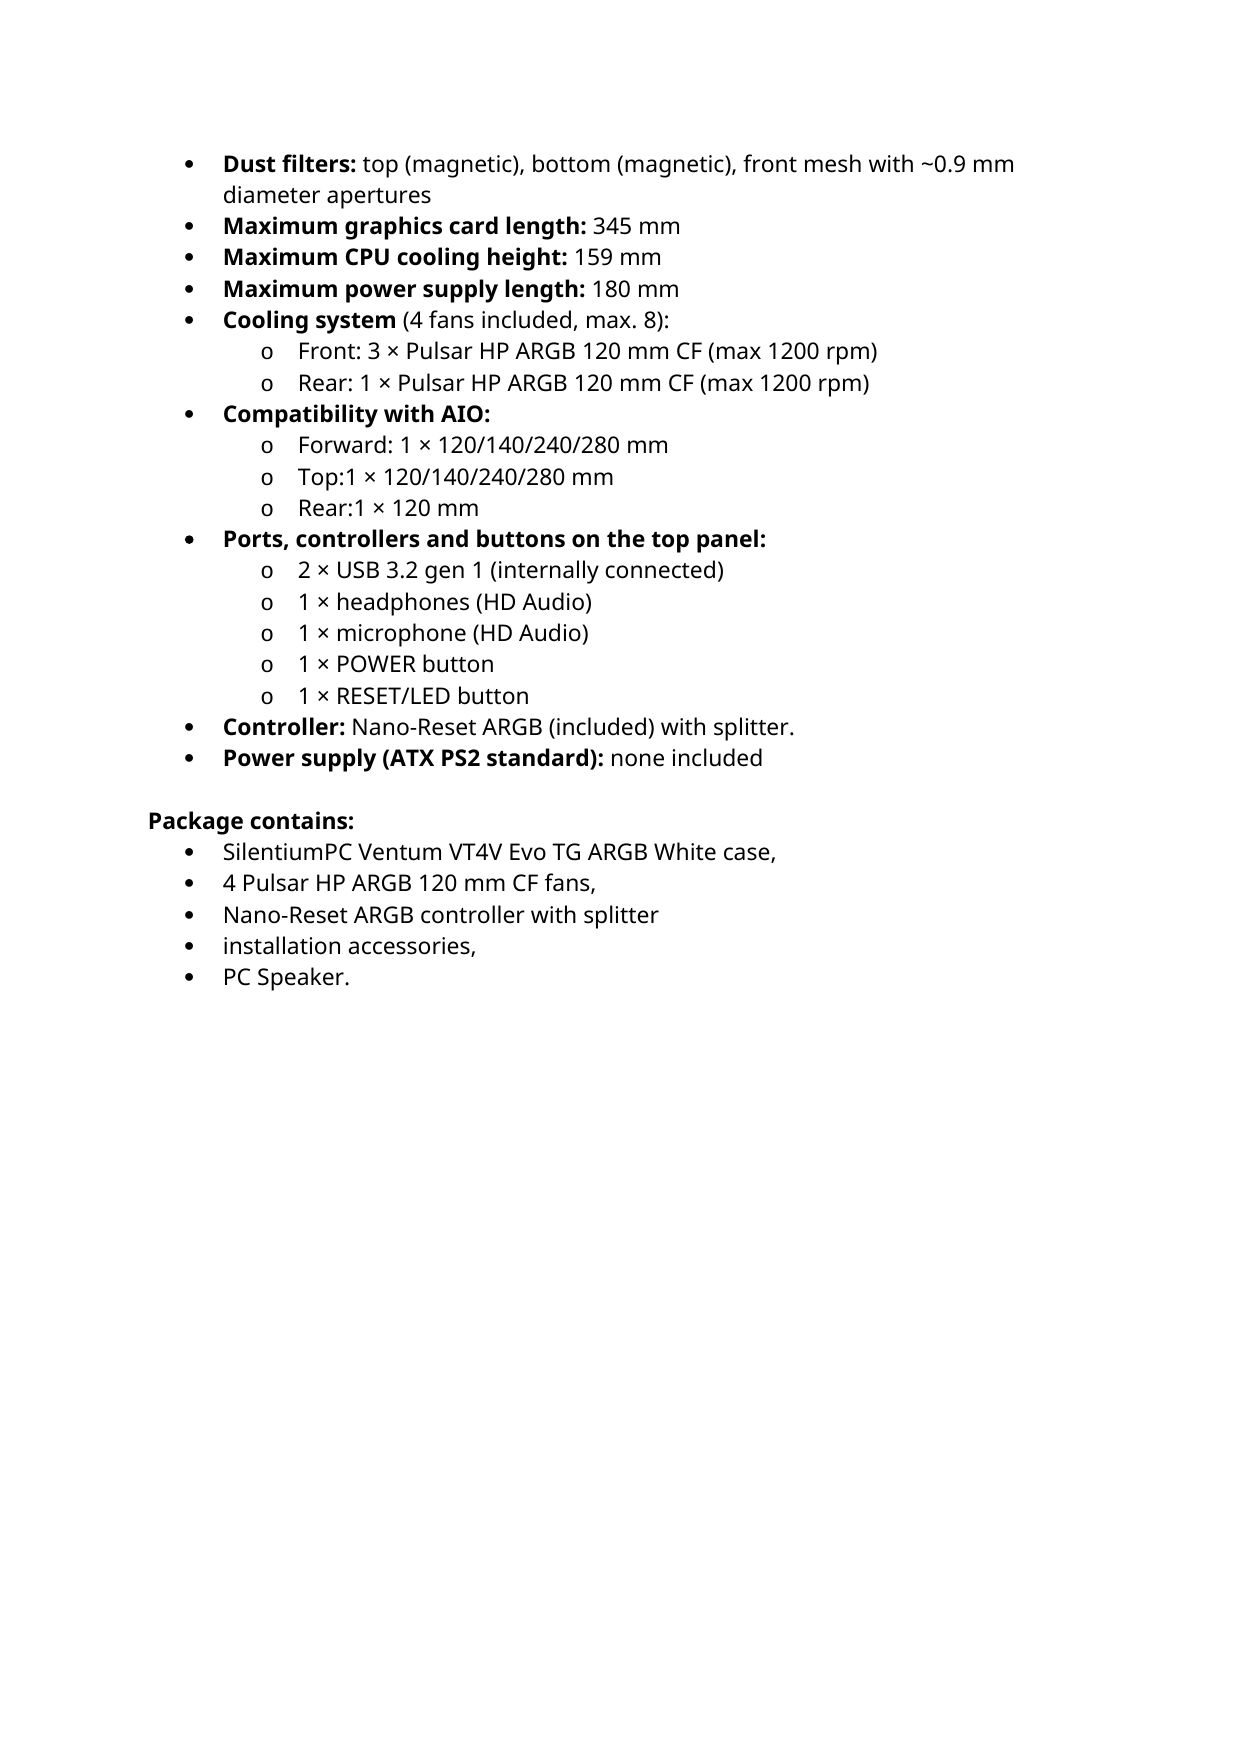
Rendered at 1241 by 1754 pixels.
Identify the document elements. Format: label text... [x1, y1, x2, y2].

list Dust filters: top (magnetic), bottom (magnetic), front mesh with ~0.9 mm diameter apertures [185, 148, 1093, 210]
list Front: 3 × Pulsar HP ARGB 120 mm CF (max 1200 rpm) [260, 335, 1093, 366]
list Ports, controllers and buttons on the top panel: [185, 523, 1093, 554]
list Rear: 1 × Pulsar HP ARGB 120 mm CF (max 1200 rpm) [260, 366, 1093, 398]
list 2 × USB 3.2 gen 1 (internally connected) [260, 554, 1093, 586]
list Cooling system (4 fans included, max. 8): [185, 304, 1093, 335]
list Nano-Reset ARGB controller with splitter [185, 899, 1093, 930]
list Compatibility with AIO: [185, 398, 1093, 429]
list Rear:1 × 120 mm [260, 492, 1093, 523]
list 1 × RESET/LED button [260, 680, 1093, 711]
list Maximum graphics card length: 345 mm [185, 210, 1093, 241]
list 4 Pulsar HP ARGB 120 mm CF fans, [185, 867, 1093, 899]
list 1 × POWER button [260, 648, 1093, 680]
list PC Speaker. [185, 961, 1093, 992]
list Power supply (ATX PS2 standard): none included [185, 742, 1093, 774]
list Forward: 1 × 120/140/240/280 mm [260, 429, 1093, 460]
list installation accessories, [185, 930, 1093, 961]
list SilentiumPC Ventum VT4V Evo TG ARGB White case, [185, 836, 1093, 867]
list 1 × headphones (HD Audio) [260, 586, 1093, 617]
list Top:1 × 120/140/240/280 mm [260, 460, 1093, 492]
list Maximum CPU cooling height: 159 mm [185, 241, 1093, 273]
text Package contains: [148, 805, 1093, 836]
list Controller: Nano-Reset ARGB (included) with splitter. [185, 711, 1093, 742]
list Maximum power supply length: 180 mm [185, 273, 1093, 304]
list 1 × microphone (HD Audio) [260, 617, 1093, 648]
